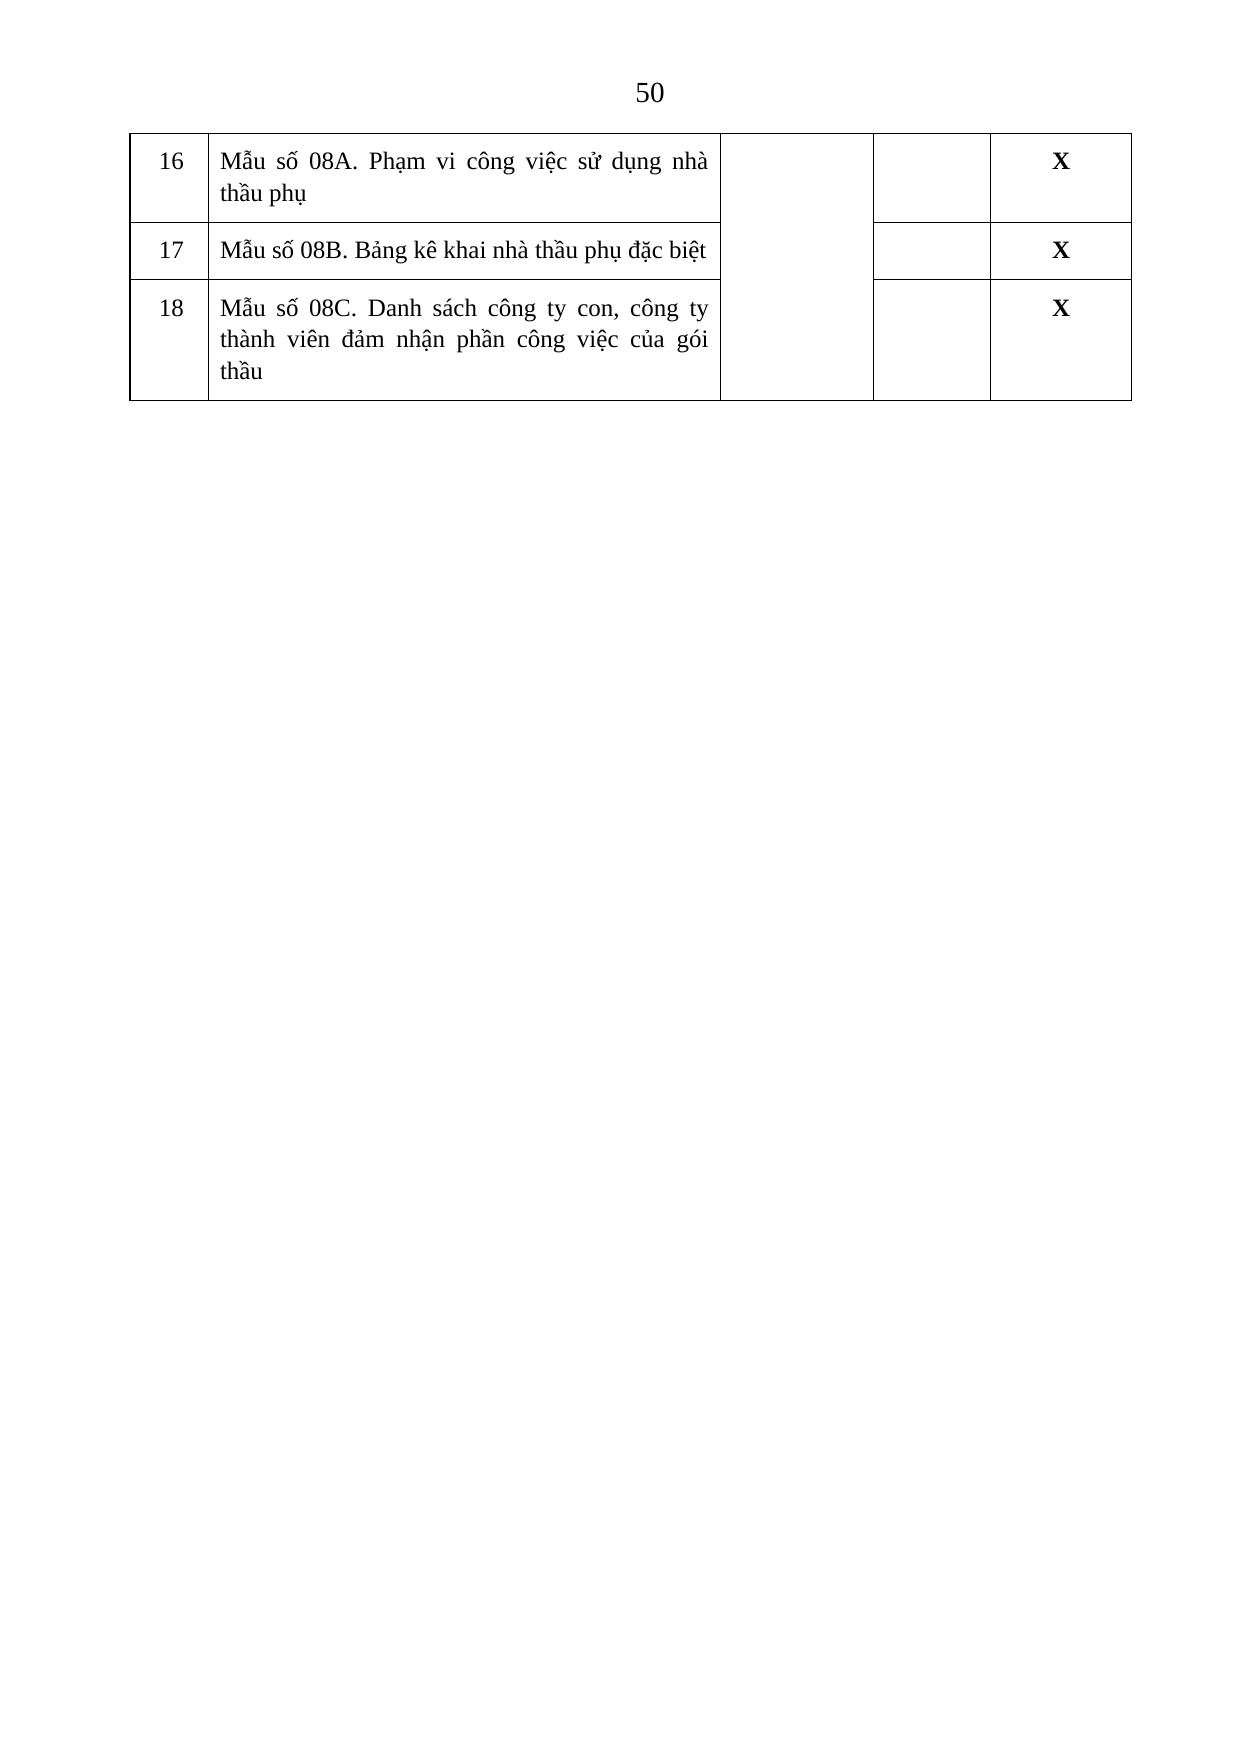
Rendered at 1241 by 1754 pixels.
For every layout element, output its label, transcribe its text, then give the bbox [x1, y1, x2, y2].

table_cell X [991, 223, 1131, 279]
table_cell 17 [131, 223, 208, 279]
table_cell Mẫu số 08B. Bảng kê khai nhà thầu phụ đặc biệt [209, 223, 720, 279]
table_cell [874, 280, 990, 400]
table_cell Mẫu số 08A. Phạm vi công việc sử dụng nhà thầu phụ [209, 134, 720, 222]
table_cell 16 [131, 134, 208, 222]
table_cell X [991, 134, 1131, 222]
table_cell [874, 223, 990, 279]
table_cell 18 [131, 280, 208, 400]
table_cell X [991, 280, 1131, 400]
table_cell [874, 134, 990, 222]
table_cell Mẫu số 08C. Danh sách công ty con, công ty thành viên đảm nhận phần công việc của gói thầu [209, 280, 720, 400]
